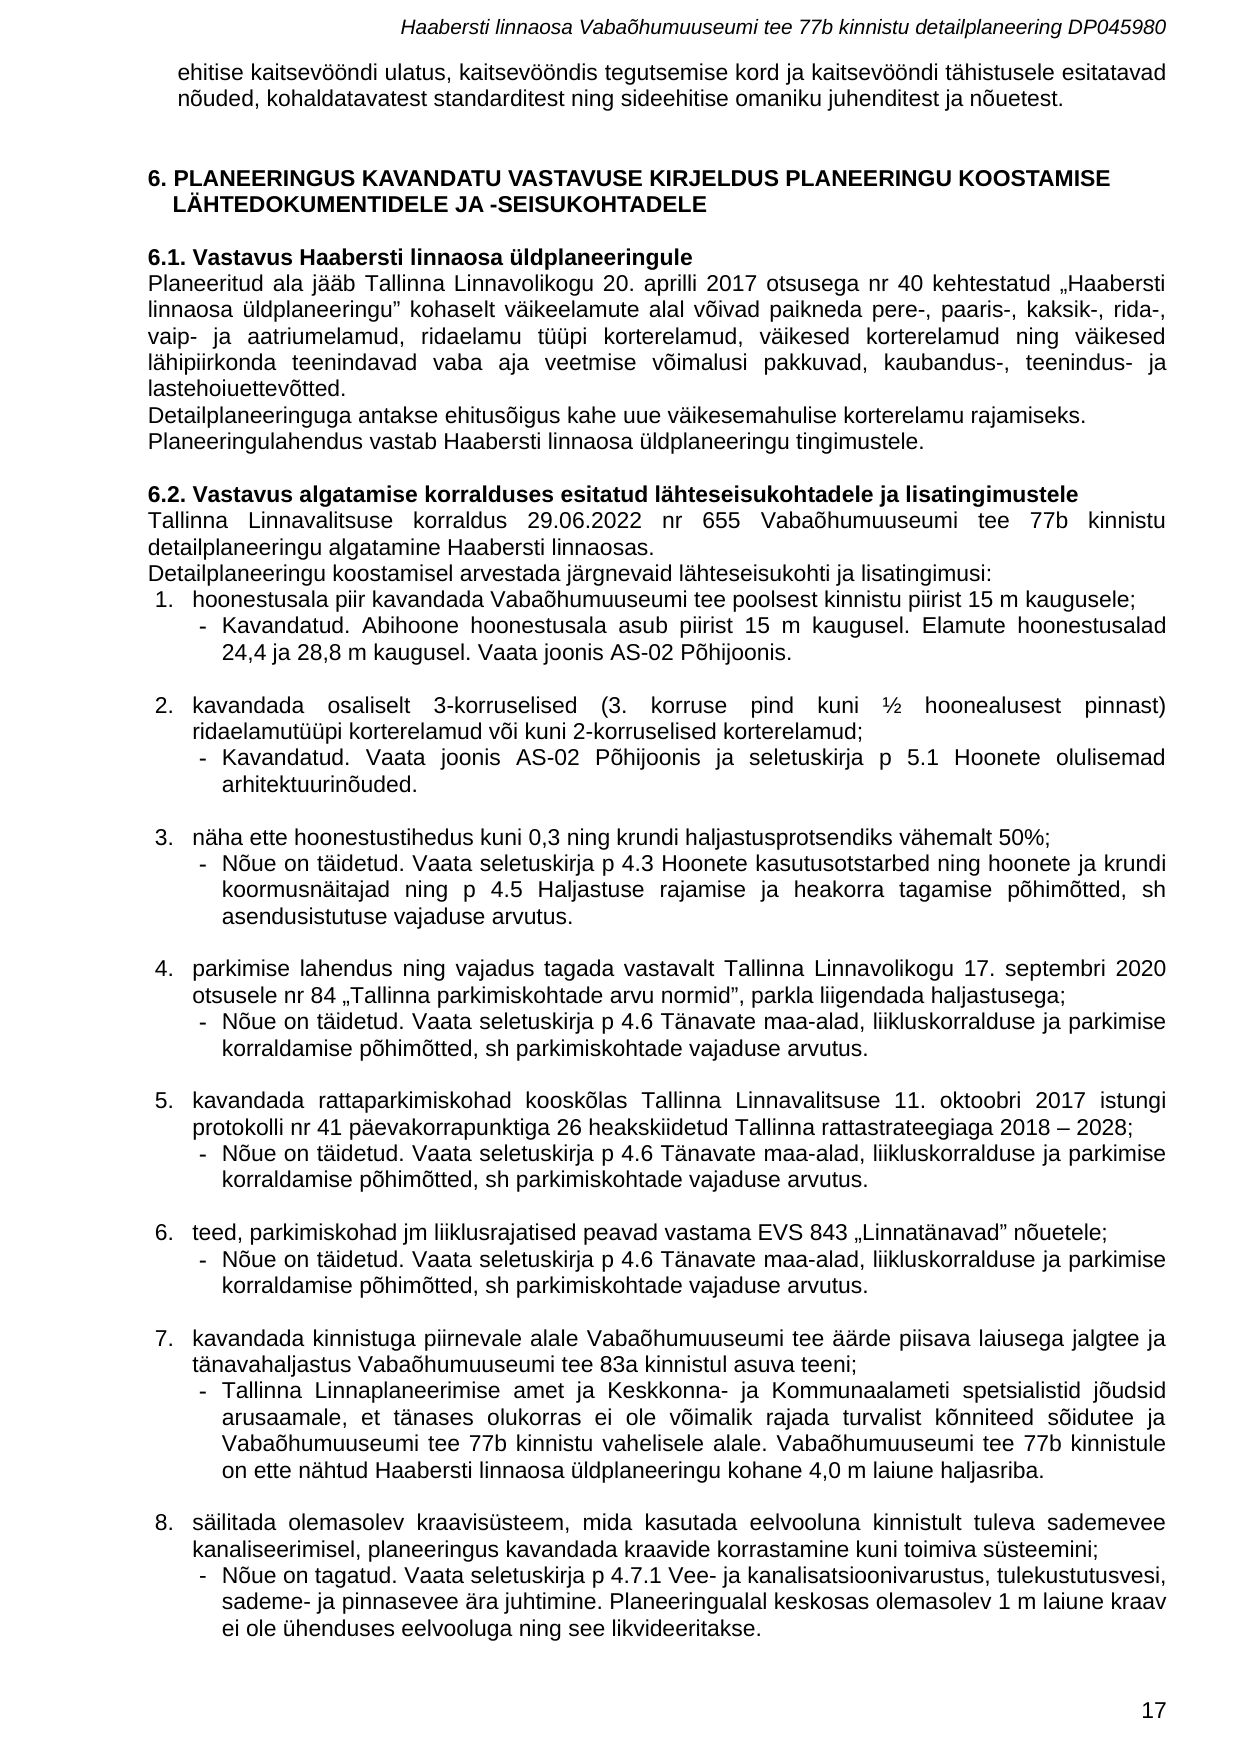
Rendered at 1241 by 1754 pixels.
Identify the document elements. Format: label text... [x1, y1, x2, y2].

list Kavandatud. Abihoone hoonestusala asub piirist 15 m kaugusel. Elamute hoonestusalad 24,4 ja 28,8 m kaugusel. Vaata joonis AS-02 Põhijoonis. [199, 612, 1167, 665]
subtitle Vastavus algatamise korralduses esitatud lähteseisukohtadele ja lisatingimustele [148, 481, 1167, 507]
list parkimise lahendus ning vajadus tagada vastavalt Tallinna Linnavolikogu 17. septembri 2020 otsusele nr 84 „Tallinna parkimiskohtade arvu normid”, parkla liigendada haljastusega; [154, 955, 1167, 1008]
list näha ette hoonestustihedus kuni 0,3 ning krundi haljastusprotsendiks vähemalt 50%; [154, 823, 1167, 850]
list Kavandatud. Vaata joonis AS-02 Põhijoonis ja seletuskirja p 5.1 Hoonete olulisemad arhitektuurinõuded. [199, 744, 1167, 797]
list Tallinna Linnaplaneerimise amet ja Keskkonna- ja Kommunaalameti spetsialistid jõudsid arusaamale, et tänases olukorras ei ole võimalik rajada turvalist kõnniteed sõidutee ja Vabaõhumuuseumi tee 77b kinnistu vahelisele alale. Vabaõhumuuseumi tee 77b kinnistule on ette nähtud Haabersti linnaosa üldplaneeringu kohane 4,0 m laiune haljasriba. [199, 1377, 1167, 1483]
subtitle PLANEERINGUS KAVANDATU VASTAVUSE KIRJELDUS PLANEERINGU KOOSTAMISE LÄHTEDOKUMENTIDELE JA -SEISUKOHTADELE [148, 164, 1167, 217]
list Nõue on täidetud. Vaata seletuskirja p 4.6 Tänavate maa-alad, liikluskorralduse ja parkimise korraldamise põhimõtted, sh parkimiskohtade vajaduse arvutus. [199, 1140, 1167, 1193]
list kavandada kinnistuga piirnevale alale Vabaõhumuuseumi tee äärde piisava laiusega jalgtee ja tänavahaljastus Vabaõhumuuseumi tee 83a kinnistul asuva teeni; [154, 1325, 1167, 1377]
subtitle Vastavus Haabersti linnaosa üldplaneeringule [148, 243, 1167, 270]
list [154, 59, 1167, 112]
text Tallinna Linnavalitsuse korraldus 29.06.2022 nr 655 Vabaõhumuuseumi tee 77b kinnistu detailplaneeringu algatamine Haabersti linnaosas. [148, 507, 1167, 560]
list teed, parkimiskohad jm liiklusrajatised peavad vastama EVS 843 „Linnatänavad” nõuetele; [154, 1219, 1167, 1246]
list kavandada rattaparkimiskohad kooskõlas Tallinna Linnavalitsuse 11. oktoobri 2017 istungi protokolli nr 41 päevakorrapunktiga 26 heakskiidetud Tallinna rattastrateegiaga 2018 – 2028; [154, 1087, 1167, 1140]
list hoonestusala piir kavandada Vabaõhumuuseumi tee poolsest kinnistu piirist 15 m kaugusele; [154, 586, 1167, 612]
text Planeeringulahendus vastab Haabersti linnaosa üldplaneeringu tingimustele. [148, 428, 1167, 454]
list säilitada olemasolev kraavisüsteem, mida kasutada eelvooluna kinnistult tuleva sademevee kanaliseerimisel, planeeringus kavandada kraavide korrastamine kuni toimiva süsteemini; [154, 1509, 1167, 1562]
text Detailplaneeringuga antakse ehitusõigus kahe uue väikesemahulise korterelamu rajamiseks. [148, 402, 1167, 428]
list Nõue on täidetud. Vaata seletuskirja p 4.6 Tänavate maa-alad, liikluskorralduse ja parkimise korraldamise põhimõtted, sh parkimiskohtade vajaduse arvutus. [199, 1008, 1167, 1061]
text Planeeritud ala jääb Tallinna Linnavolikogu 20. aprilli 2017 otsusega nr 40 kehtestatud „Haabersti linnaosa üldplaneeringu” kohaselt väikeelamute alal võivad paikneda pere-, paaris-, kaksik-, rida-, vaip- ja aatriumelamud, ridaelamu tüüpi korterelamud, väikesed korterelamud ning väikesed lähipiirkonda teenindavad vaba aja veetmise võimalusi pakkuvad, kaubandus-, teenindus- ja lastehoiuettevõtted. [148, 270, 1167, 402]
list Nõue on täidetud. Vaata seletuskirja p 4.3 Hoonete kasutusotstarbed ning hoonete ja krundi koormusnäitajad ning p 4.5 Haljastuse rajamise ja heakorra tagamise põhimõtted, sh asendusistutuse vajaduse arvutus. [199, 850, 1167, 929]
text Detailplaneeringu koostamisel arvestada järgnevaid lähteseisukohti ja lisatingimusi: [148, 560, 1167, 586]
list Nõue on täidetud. Vaata seletuskirja p 4.6 Tänavate maa-alad, liikluskorralduse ja parkimise korraldamise põhimõtted, sh parkimiskohtade vajaduse arvutus. [199, 1246, 1167, 1298]
list Nõue on tagatud. Vaata seletuskirja p 4.7.1 Vee- ja kanalisatsioonivarustus, tulekustutusvesi, sademe- ja pinnasevee ära juhtimine. Planeeringualal keskosas olemasolev 1 m laiune kraav ei ole ühenduses eelvooluga ning see likvideeritakse. [199, 1562, 1167, 1641]
list kavandada osaliselt 3-korruselised (3. korruse pind kuni ½ hoonealusest pinnast) ridaelamutüüpi korterelamud või kuni 2-korruselised korterelamud; [154, 692, 1167, 744]
